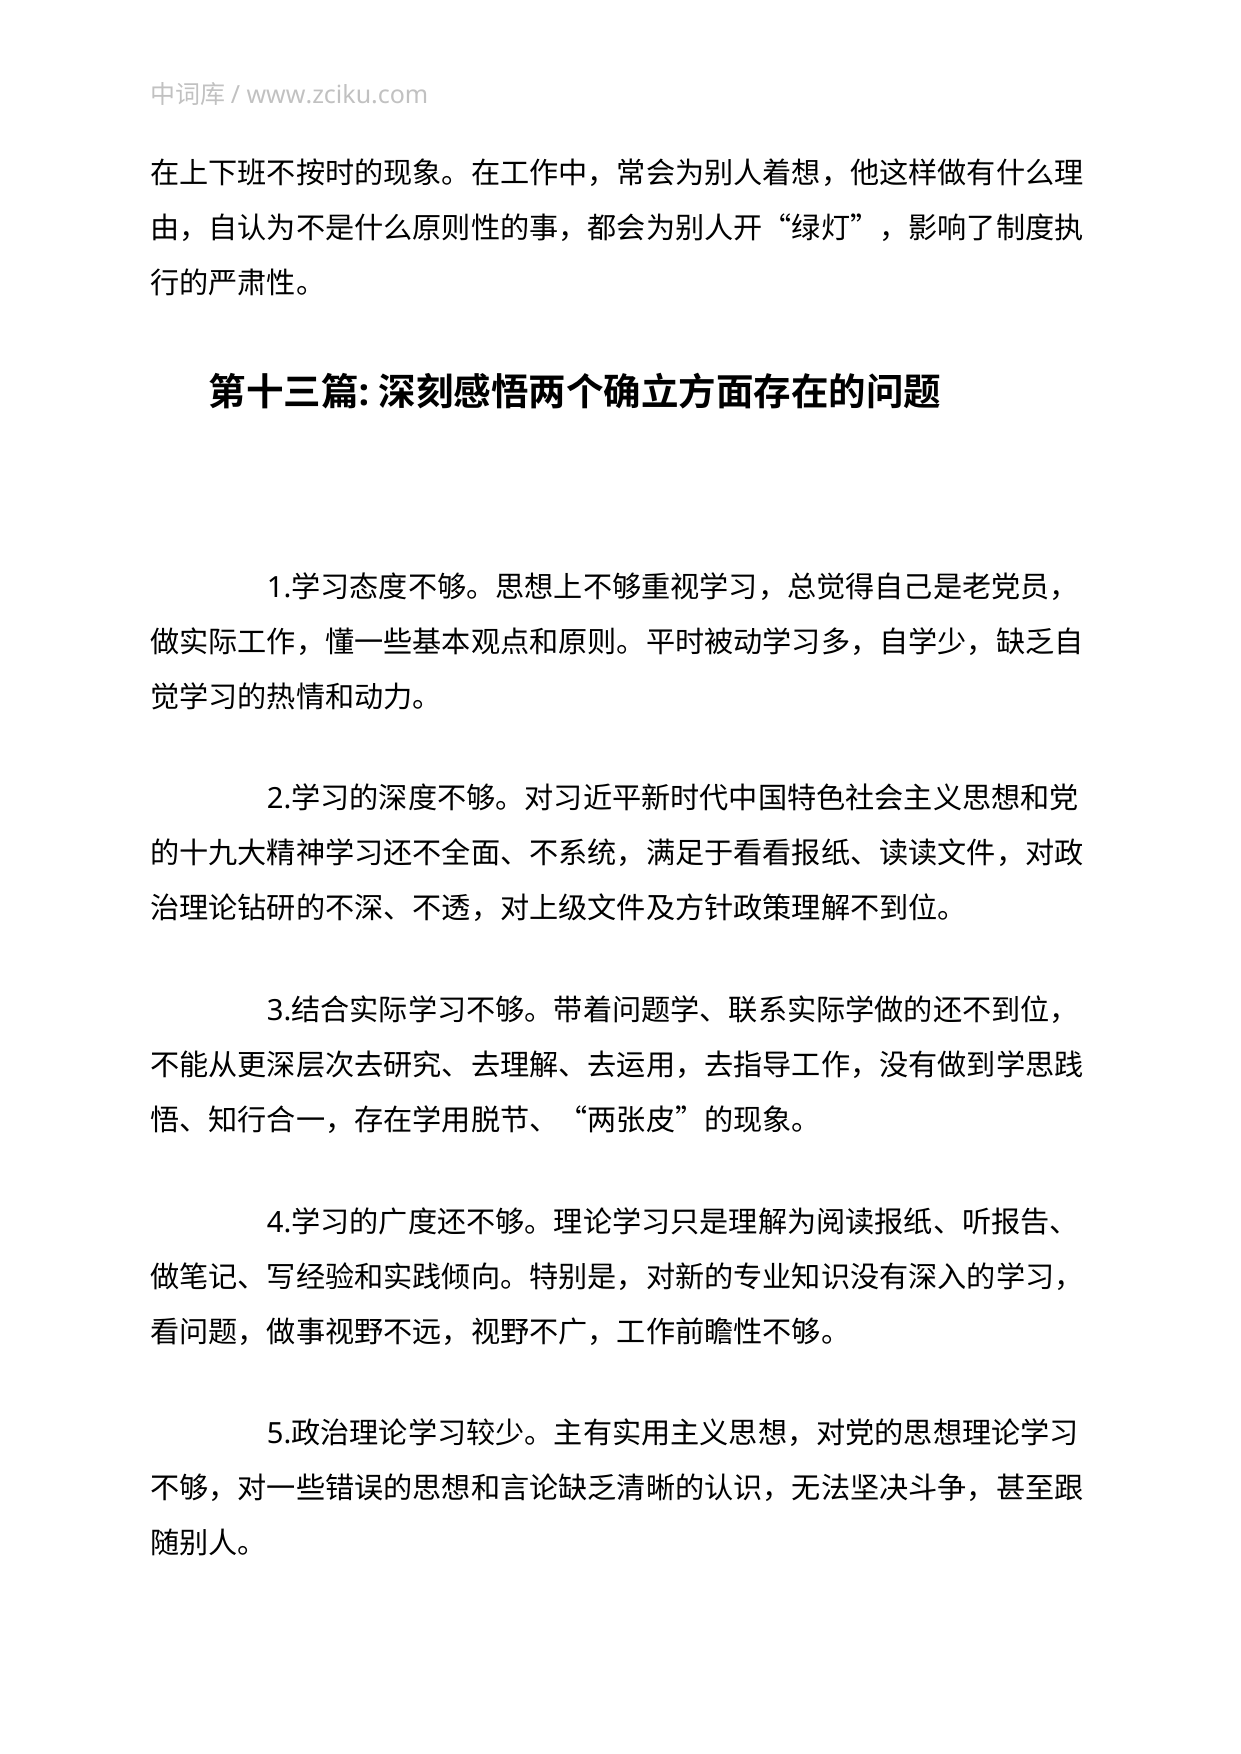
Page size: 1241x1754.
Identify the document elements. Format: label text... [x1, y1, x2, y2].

text 第十三篇: 深刻感悟两个确立方面存在的问题 [150, 362, 1090, 416]
text 1.学习态度不够。思想上不够重视学习，总觉得自己是老党员，做实际工作，懂一些基本观点和原则。平时被动学习多，自学少，缺乏自觉学习的热情和动力。 [150, 563, 1090, 716]
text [150, 150, 1090, 302]
text 3.结合实际学习不够。带着问题学、联系实际学做的还不到位，不能从更深层次去研究、去理解、去运用，去指导工作，没有做到学思践悟、知行合一，存在学用脱节、“两张皮”的现象。 [150, 987, 1090, 1139]
text 4.学习的广度还不够。理论学习只是理解为阅读报纸、听报告、做笔记、写经验和实践倾向。特别是，对新的专业知识没有深入的学习，看问题，做事视野不远，视野不广，工作前瞻性不够。 [150, 1198, 1090, 1351]
text 5.政治理论学习较少。主有实用主义思想，对党的思想理论学习不够，对一些错误的思想和言论缺乏清晰的认识，无法坚决斗争，甚至跟随别人。 [150, 1410, 1090, 1562]
text 2.学习的深度不够。对习近平新时代中国特色社会主义思想和党的十九大精神学习还不全面、不系统，满足于看看报纸、读读文件，对政治理论钻研的不深、不透，对上级文件及方针政策理解不到位。 [150, 775, 1090, 927]
